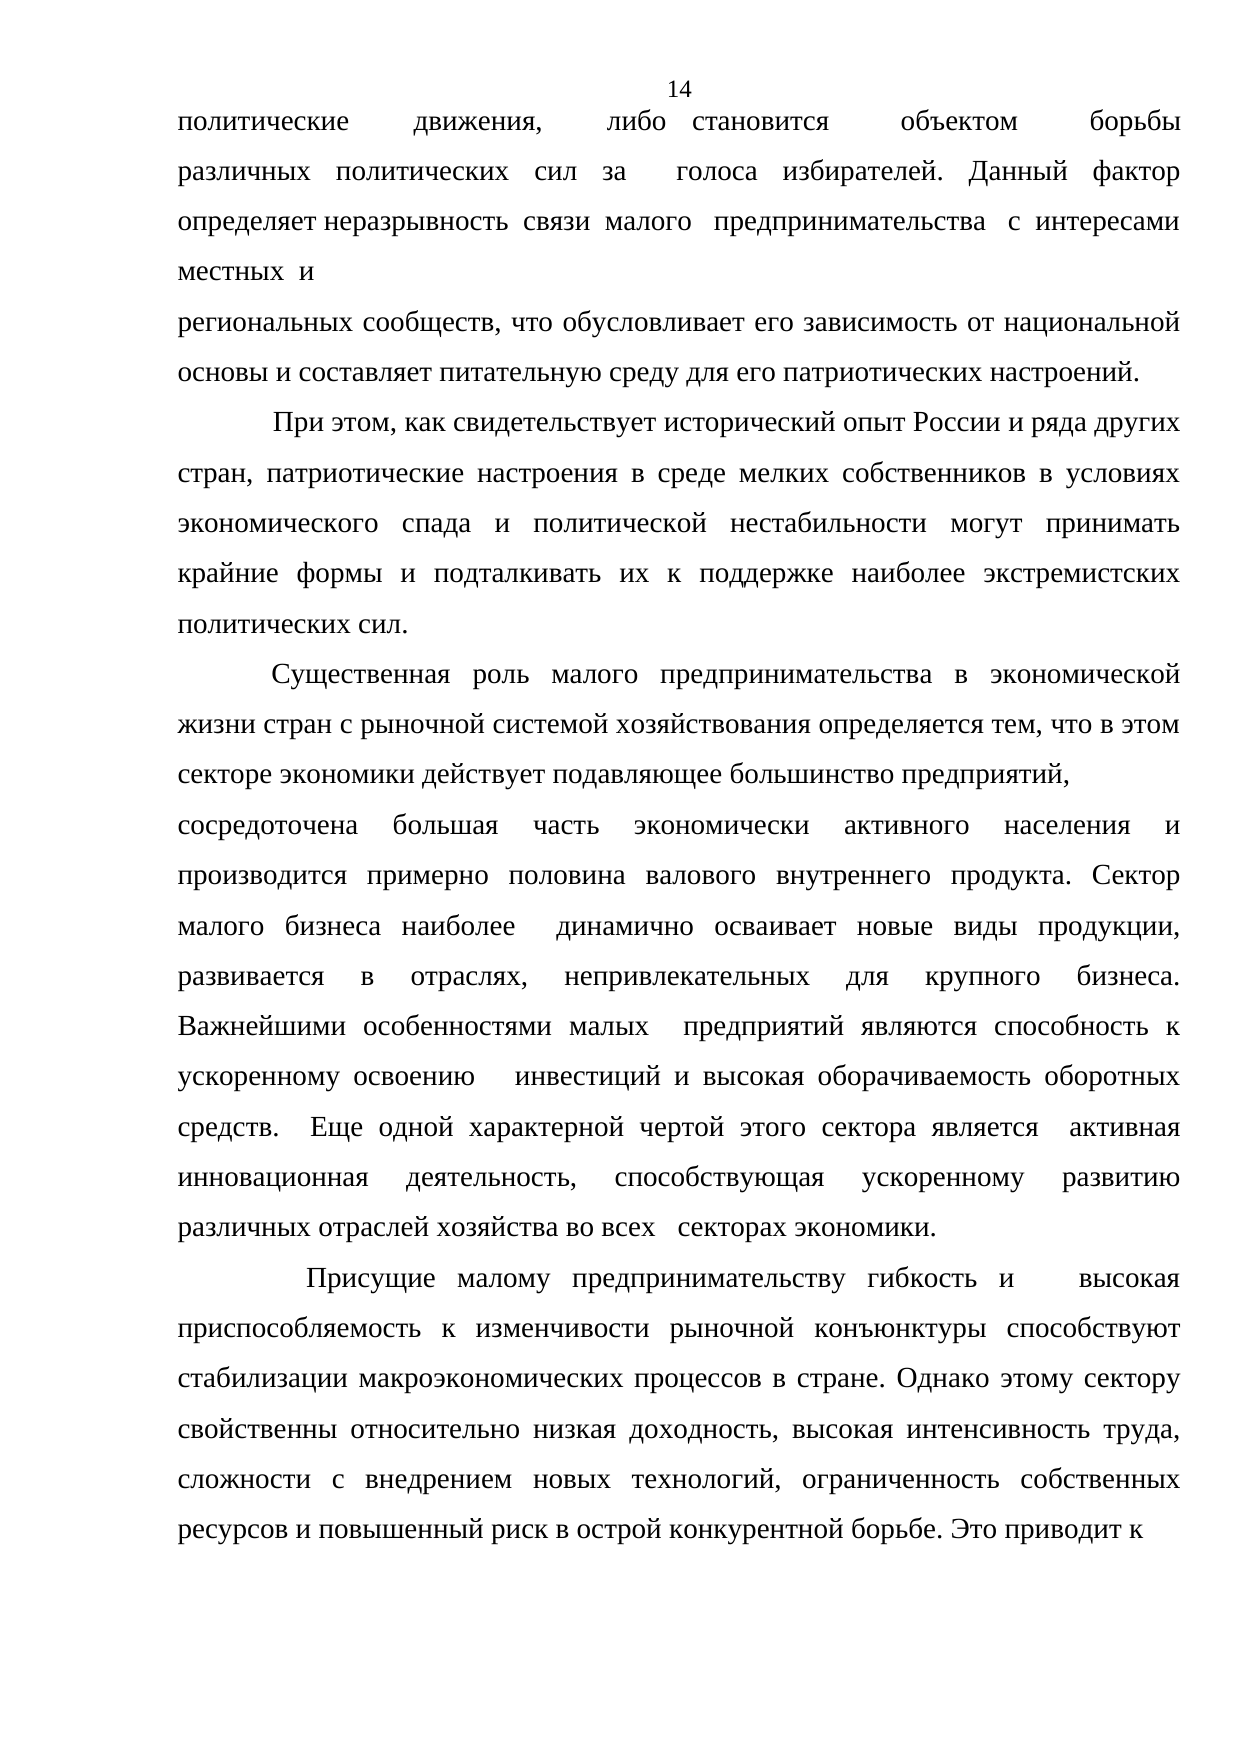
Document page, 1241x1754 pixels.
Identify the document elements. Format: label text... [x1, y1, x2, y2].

text сосредоточена большая часть экономически активного населения и производится примерно половина валового внутреннего продукта. Сектор малого бизнеса наиболее динамично осваивает новые виды продукции, развивается в отраслях, непривлекательных для крупного бизнеса. Важнейшими особенностями малых предприятий являются способность к ускоренному освоению инвестиций и высокая оборачиваемость оборотных средств. Еще одной характерной чертой этого сектора является активная инновационная деятельность, способствующая ускоренному развитию различных отраслей хозяйства во всех секторах экономики. [177, 807, 1181, 1243]
text Присущие малому предпринимательству гибкость и высокая приспособляемость к изменчивости рыночной конъюнктуры способствуют стабилизации макроэкономических процессов в стране. Однако этому сектору свойственны относительно низкая доходность, высокая интенсивность труда, сложности с внедрением новых технологий, ограниченность собственных ресурсов и повышенный риск в острой конкурентной борьбе. Это приводит к [177, 1260, 1181, 1545]
text политические движения, либо становится объектом борьбы различных политических сил за голоса избирателей. Данный фактор определяет неразрывность связи малого предпринимательства с интересами местных и [177, 103, 1181, 287]
text региональных сообществ, что обусловливает его зависимость от национальной основы и составляет питательную среду для его патриотических настроений. [177, 304, 1181, 388]
text Существенная роль малого предпринимательства в экономической жизни стран с рыночной системой хозяйствования определяется тем, что в этом секторе экономики действует подавляющее большинство предприятий, [177, 656, 1181, 790]
text При этом, как свидетельствует исторический опыт России и ряда других стран, патриотические настроения в среде мелких собственников в условиях экономического спада и политической нестабильности могут принимать крайние формы и подталкивать их к поддержке наиболее экстремистских политических сил. [177, 404, 1181, 639]
